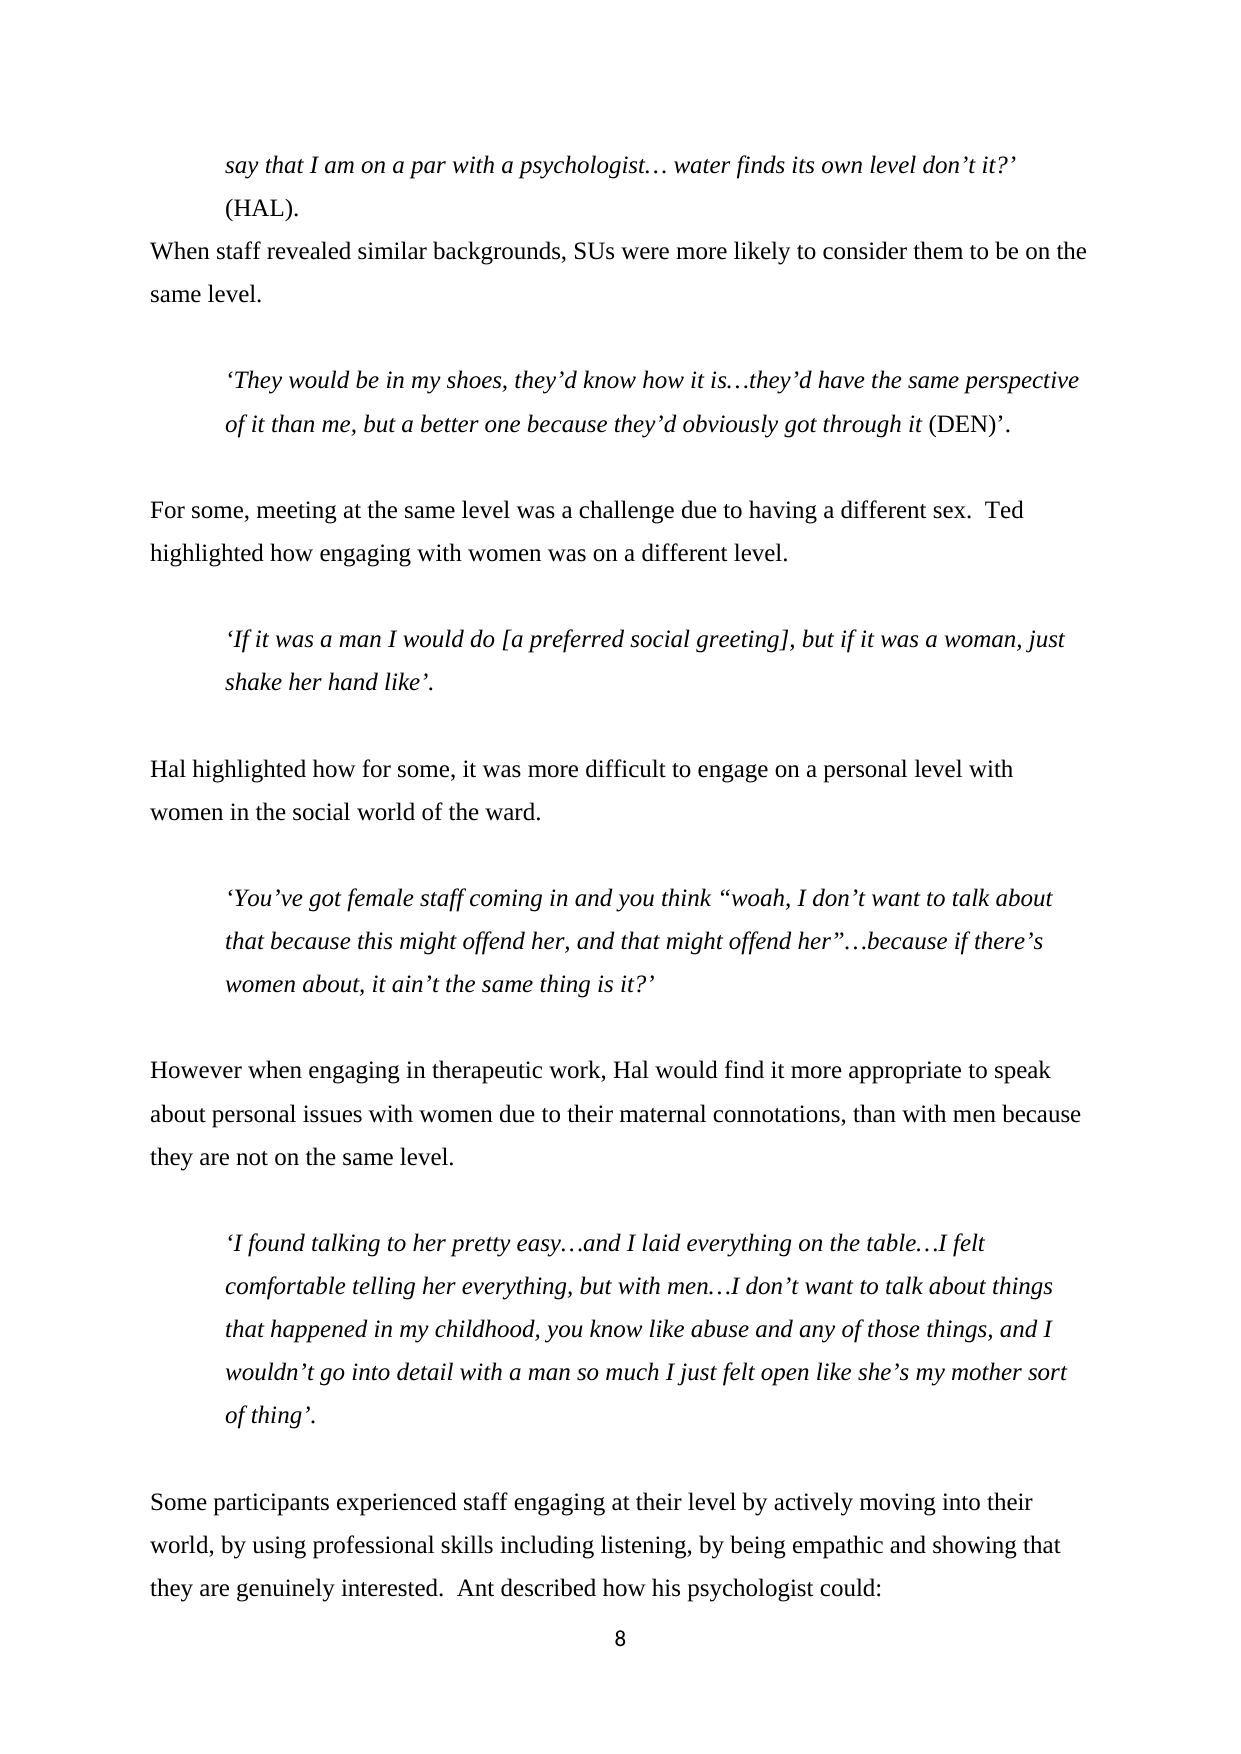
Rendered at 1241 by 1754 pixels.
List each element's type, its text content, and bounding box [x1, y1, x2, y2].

text ‘You’ve got female staff coming in and you think “woah, I don’t want to talk about that because this might offend her, and that might offend her”…because if there’s women about, it ain’t the same thing is it?’ [225, 883, 1090, 998]
text ‘If it was a man I would do [a preferred social greeting], but if it was a woman, just shake her hand like’. [225, 624, 1090, 696]
text When staff revealed similar backgrounds, SUs were more likely to consider them to be on the [150, 236, 1090, 265]
text For some, meeting at the same level was a challenge due to having a different sex. Ted highlighted how engaging with women was on a different level. [150, 495, 1090, 567]
text ‘They would be in my shoes, they’d know how it is…they’d have the same perspective of it than me, but a better one because they’d obviously got through it (DEN)’. [225, 366, 1090, 437]
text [225, 150, 1090, 222]
text Some participants experienced staff engaging at their level by actively moving into their world, by using professional skills including listening, by being empathic and showing that they are genuinely interested. Ant described how his psychologist could: [150, 1487, 1090, 1602]
text ‘I found talking to her pretty easy…and I laid everything on the table…I felt comfortable telling her everything, but with men…I don’t want to talk about things that happened in my childhood, you know like abuse and any of those things, and I wouldn’t go into detail with a man so much I just felt open like she’s my mother sort of thing’. [225, 1228, 1090, 1429]
text Hal highlighted how for some, it was more difficult to engage on a personal level with women in the social world of the ward. [150, 754, 1090, 826]
text However when engaging in therapeutic work, Hal would find it more appropriate to speak about personal issues with women due to their maternal connotations, than with men because they are not on the same level. [150, 1056, 1090, 1171]
text same level. [150, 279, 1090, 308]
